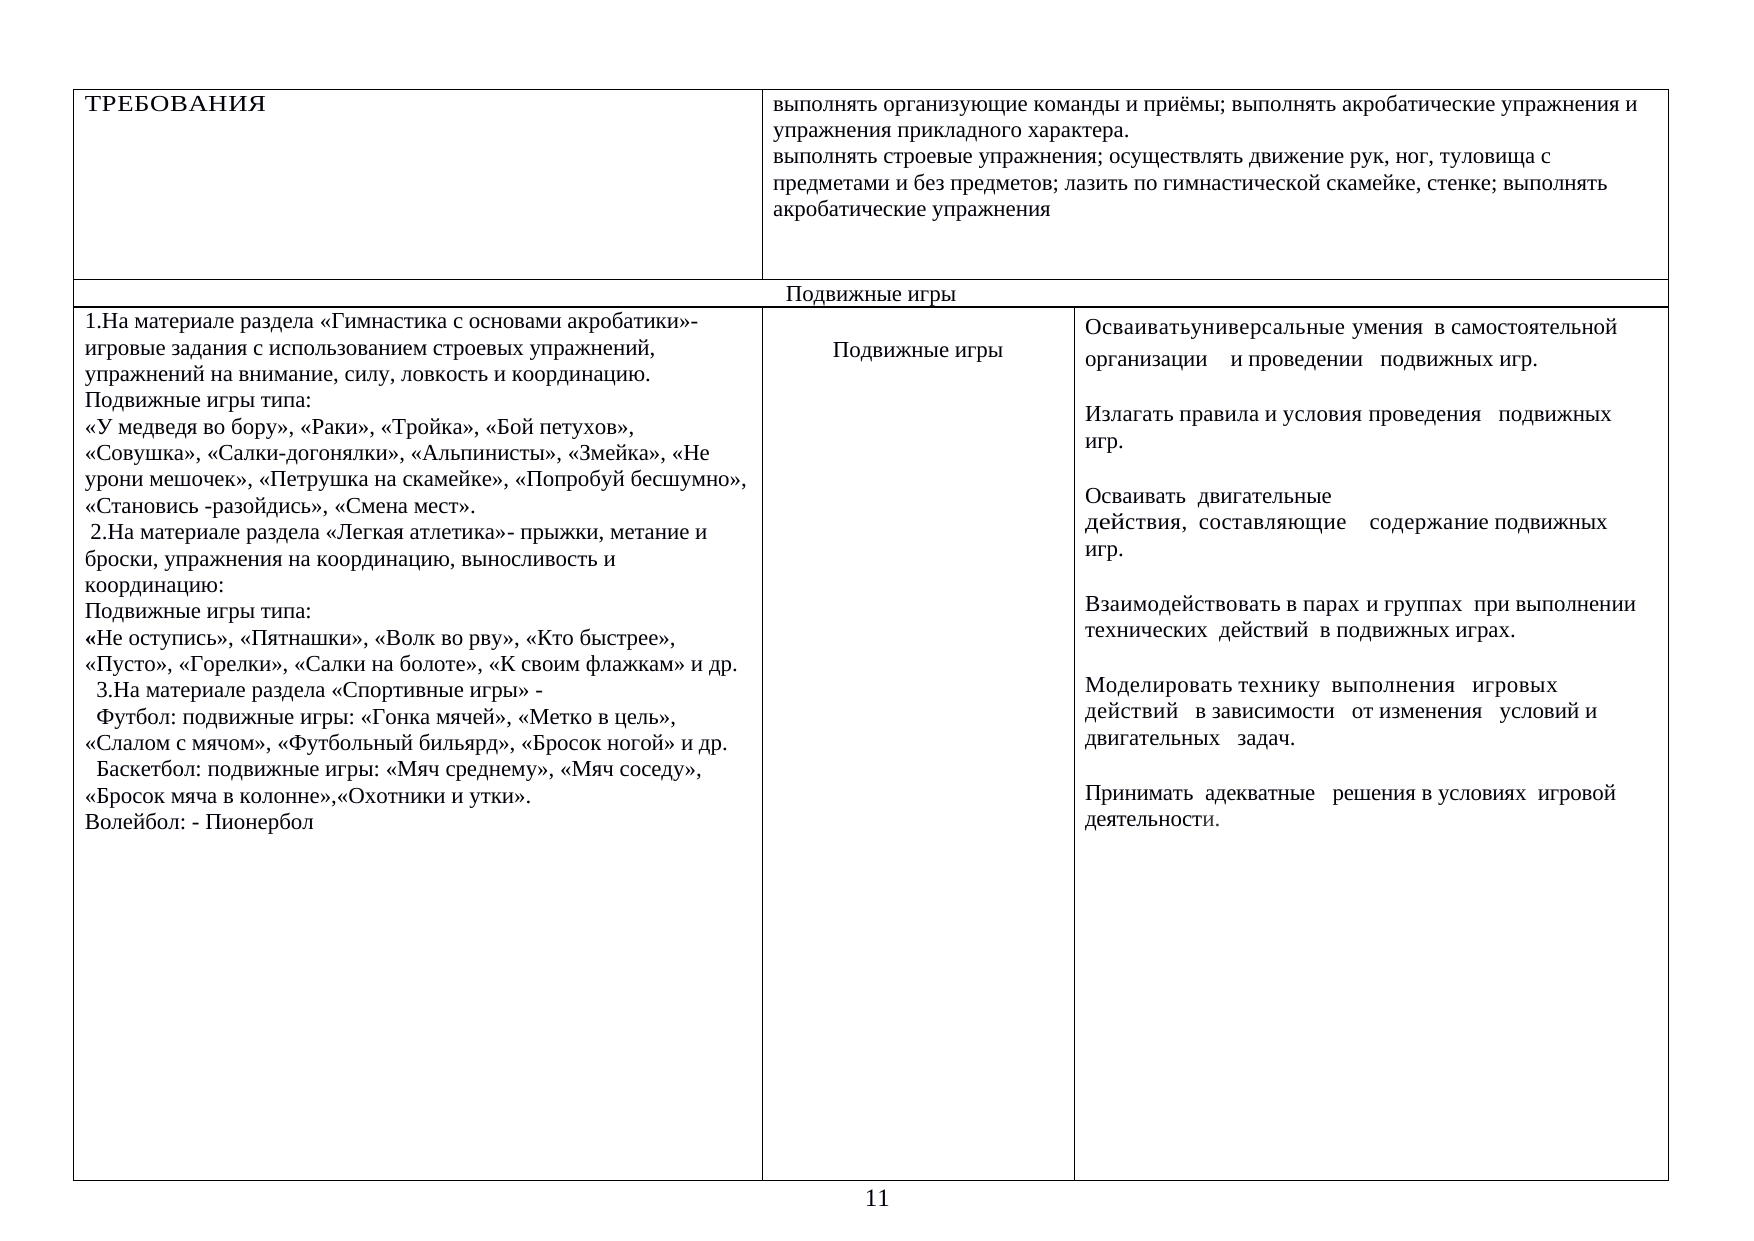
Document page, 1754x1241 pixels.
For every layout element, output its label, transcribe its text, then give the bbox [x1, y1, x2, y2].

table_cell Осваиватьуниверсальные умения в самостоятельной организации и проведении подвижных игр. Излагать правила и условия проведения подвижных игр. Осваивать двигательные действия, составляющие содержание подвижных игр. Взаимодействовать в парах и группах при выполнении технических действий в подвижных играх. Моделировать технику выполнения игровых действий в зависимости от изменения условий и двигательных задач. Принимать адекватные решения в условиях игровой деятельности. [1075, 308, 1668, 1179]
table_cell выполнять организующие команды и приёмы; выполнять акробатические упражнения и упражнения прикладного характера. выполнять строевые упражнения; осуществлять движение рук, ног, туловища с предметами и без предметов; лазить по гимнастической скамейке, стенке; выполнять акробатические упражнения [763, 90, 1668, 279]
table_cell Подвижные игры [74, 280, 1668, 306]
table_cell Подвижные игры [763, 308, 1074, 1179]
table_cell 1.На материале раздела «Гимнастика с основами акробатики»- игровые задания с использованием строевых упражнений, упражнений на внимание, силу, ловкость и координацию. Подвижные игры типа: «У медведя во бору», «Раки», «Тройка», «Бой петухов», «Совушка», «Салки-догонялки», «Альпинисты», «Змейка», «Не урони мешочек», «Петрушка на скамейке», «Попробуй бесшумно», «Становись -разойдись», «Смена мест». 2.На материале раздела «Легкая атлетика»- прыжки, метание и броски, упражнения на координацию, выносливость и координацию: Подвижные игры типа: «Не оступись», «Пятнашки», «Волк во рву», «Кто быстрее», «Пусто», «Горелки», «Салки на болоте», «К своим флажкам» и др. 3.На материале раздела «Спортивные игры» - Футбол: подвижные игры: «Гонка мячей», «Метко в цель», «Слалом с мячом», «Футбольный бильярд», «Бросок ногой» и др. Баскетбол: подвижные игры: «Мяч среднему», «Мяч соседу», «Бросок мяча в колонне»,«Охотники и утки». Волейбол: - Пионербол [74, 308, 762, 1179]
table_cell ТРЕБОВАНИЯ [74, 90, 762, 279]
